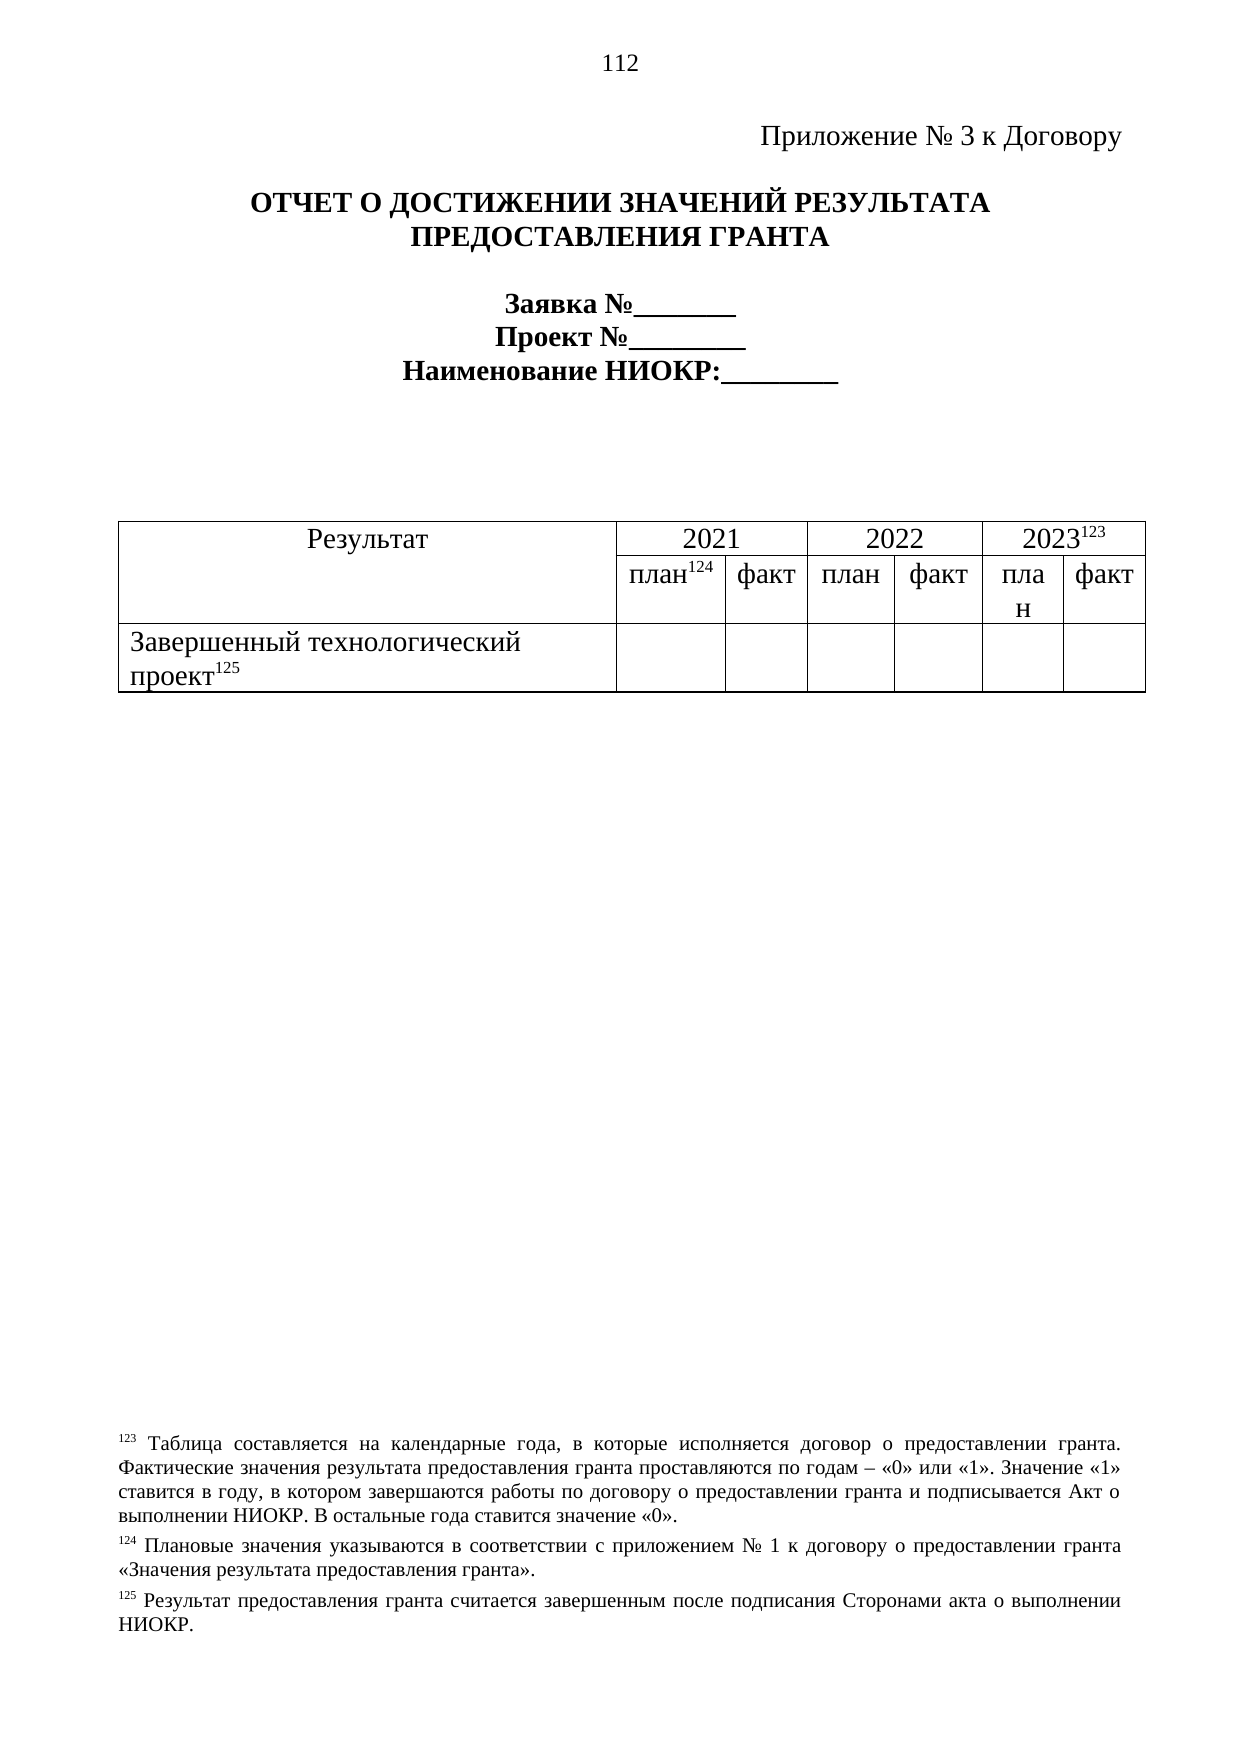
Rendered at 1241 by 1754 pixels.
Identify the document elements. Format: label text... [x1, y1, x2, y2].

table_cell [1064, 624, 1145, 691]
table_cell факт [895, 556, 982, 623]
table_cell [983, 624, 1063, 691]
table_header 2021 [617, 522, 807, 555]
table_cell план [983, 556, 1063, 623]
table_cell [808, 624, 894, 691]
table_cell [895, 624, 982, 691]
table_cell план [808, 556, 894, 623]
text ОТЧЕТ О ДОСТИЖЕНИИ ЗНАЧЕНИЙ РЕЗУЛЬТАТА ПРЕДОСТАВЛЕНИЯ ГРАНТА [118, 185, 1122, 252]
text Проект №________ [118, 319, 1122, 353]
text Приложение № 3 к Договору [118, 118, 1122, 152]
table_cell [617, 624, 725, 691]
table_cell факт [1064, 556, 1145, 623]
table_header 2023 [983, 522, 1145, 555]
table_cell Завершенный технологический проект [119, 624, 616, 691]
text Заявка №_______ [118, 286, 1122, 319]
table_cell факт [726, 556, 807, 623]
table_header 2022 [808, 522, 982, 555]
table_cell план [617, 556, 725, 623]
table_header Результат [119, 522, 616, 623]
table_cell [726, 624, 807, 691]
text Наименование НИОКР:________ [118, 353, 1122, 386]
